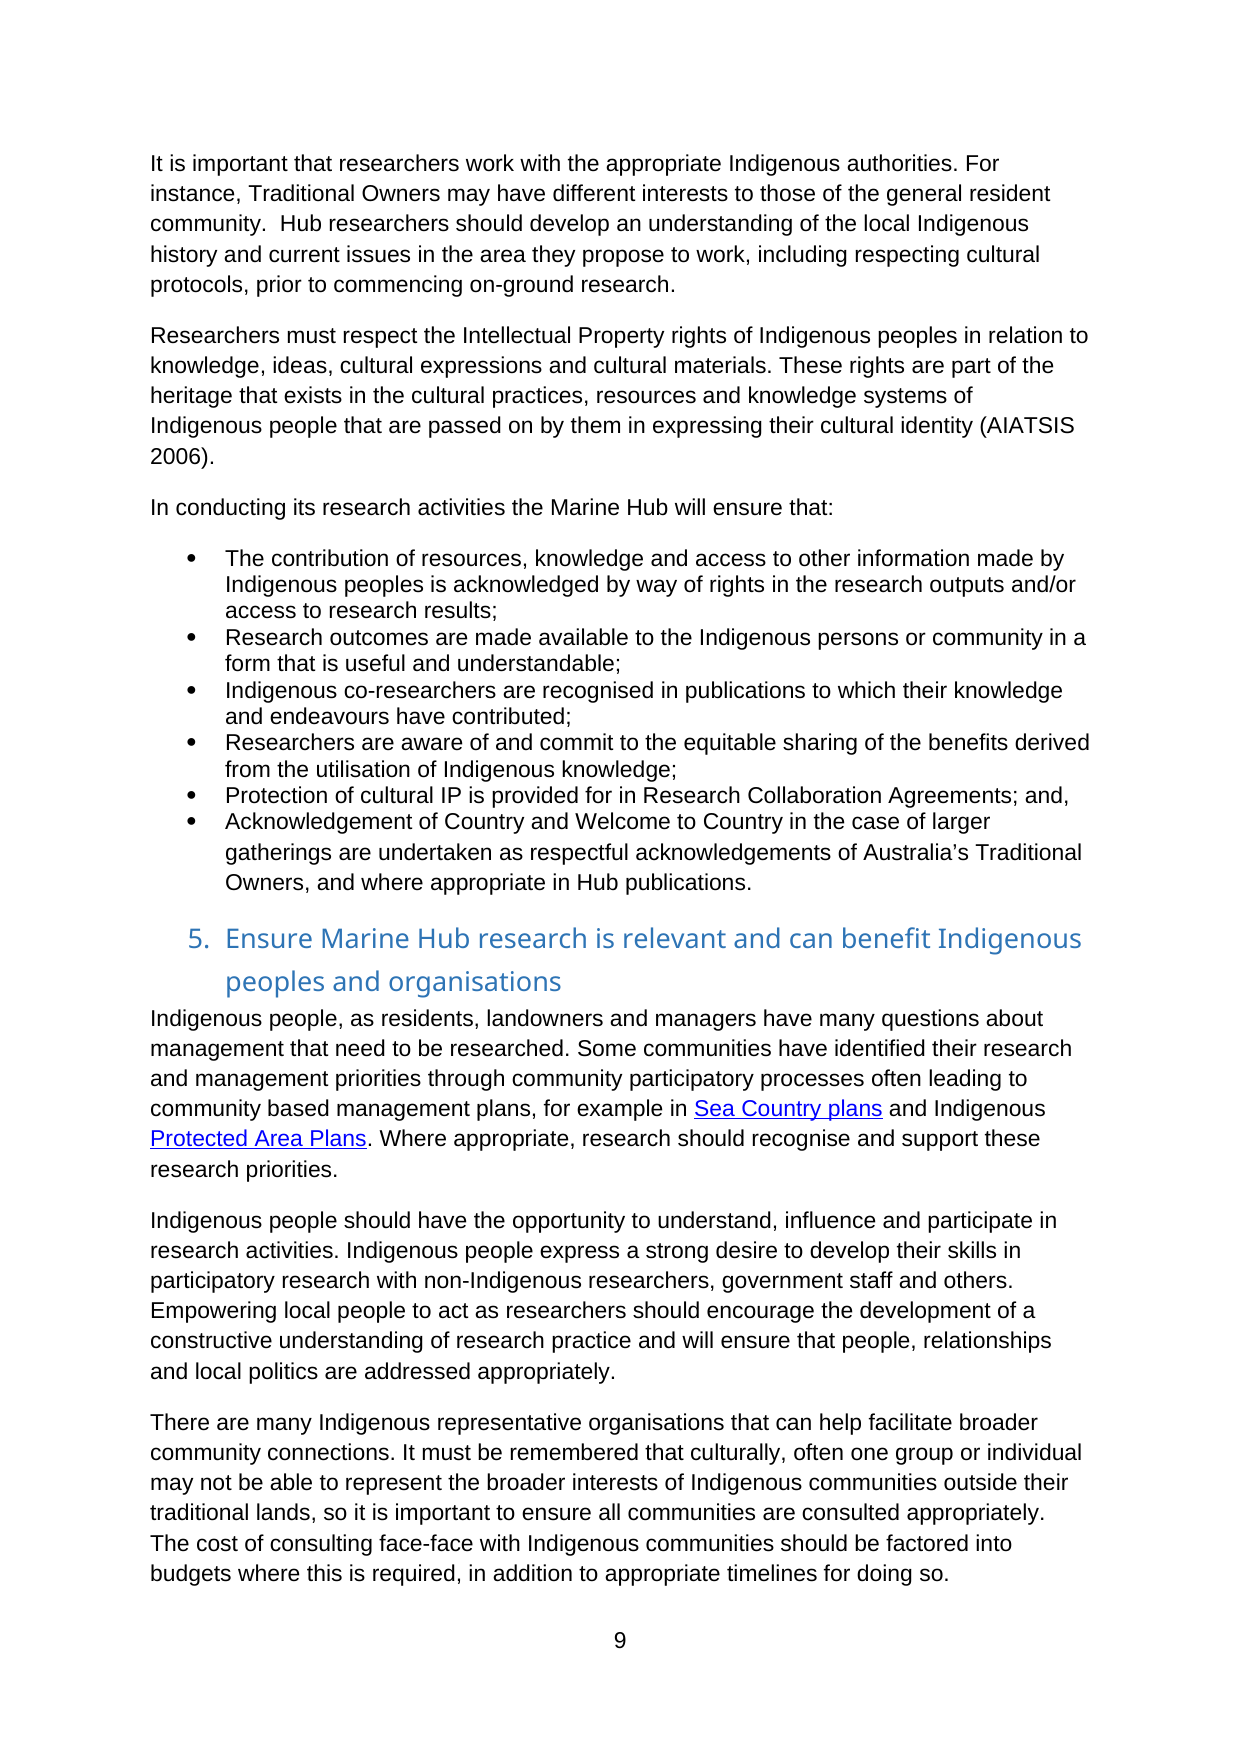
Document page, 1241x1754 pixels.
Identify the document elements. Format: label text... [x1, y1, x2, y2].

list Acknowledgement of Country and Welcome to Country in the case of larger gatherings are undertaken as respectful acknowledgements of Australia’s Traditional Owners, and where appropriate in Hub publications. [187, 808, 1090, 895]
list Protection of cultural IP is provided for in Research Collaboration Agreements; and, [187, 782, 1090, 808]
list Research outcomes are made available to the Indigenous persons or community in a form that is useful and understandable; [187, 624, 1090, 677]
text Indigenous people, as residents, landowners and managers have many questions about management that need to be researched. Some communities have identified their research and management priorities through community participatory processes often leading to community based management plans, for example in Sea Country plans and Indigenous Protected Area Plans. Where appropriate, research should recognise and support these research priorities. [150, 1004, 1090, 1182]
list Indigenous co-researchers are recognised in publications to which their knowledge and endeavours have contributed; [187, 677, 1090, 729]
text Researchers must respect the Intellectual Property rights of Indigenous peoples in relation to knowledge, ideas, cultural expressions and cultural materials. These rights are part of the heritage that exists in the cultural practices, resources and knowledge systems of Indigenous people that are passed on by them in expressing their cultural identity (AIATSIS 2006). [150, 322, 1090, 469]
list Researchers are aware of and commit to the equitable sharing of the benefits derived from the utilisation of Indigenous knowledge; [187, 729, 1090, 782]
subtitle Ensure Marine Hub research is relevant and can benefit Indigenous peoples and organisations [187, 920, 1090, 999]
text In conducting its research activities the Marine Hub will ensure that: [150, 494, 1090, 520]
list The contribution of resources, knowledge and access to other information made by Indigenous peoples is acknowledged by way of rights in the research outputs and/or access to research results; [187, 545, 1090, 624]
text There are many Indigenous representative organisations that can help facilitate broader community connections. It must be remembered that culturally, often one group or individual may not be able to represent the broader interests of Indigenous communities outside their traditional lands, so it is important to ensure all communities are consulted appropriately. The cost of consulting face-face with Indigenous communities should be factored into budgets where this is required, in addition to appropriate timelines for doing so. [150, 1409, 1090, 1586]
text It is important that researchers work with the appropriate Indigenous authorities. For instance, Traditional Owners may have different interests to those of the general resident community. Hub researchers should develop an understanding of the local Indigenous history and current issues in the area they propose to work, including respecting cultural protocols, prior to commencing on-ground research. [150, 150, 1090, 297]
text Indigenous people should have the opportunity to understand, influence and participate in research activities. Indigenous people express a strong desire to develop their skills in participatory research with non-Indigenous researchers, government staff and others. Empowering local people to act as researchers should encourage the development of a constructive understanding of research practice and will ensure that people, relationships and local politics are addressed appropriately. [150, 1207, 1090, 1384]
